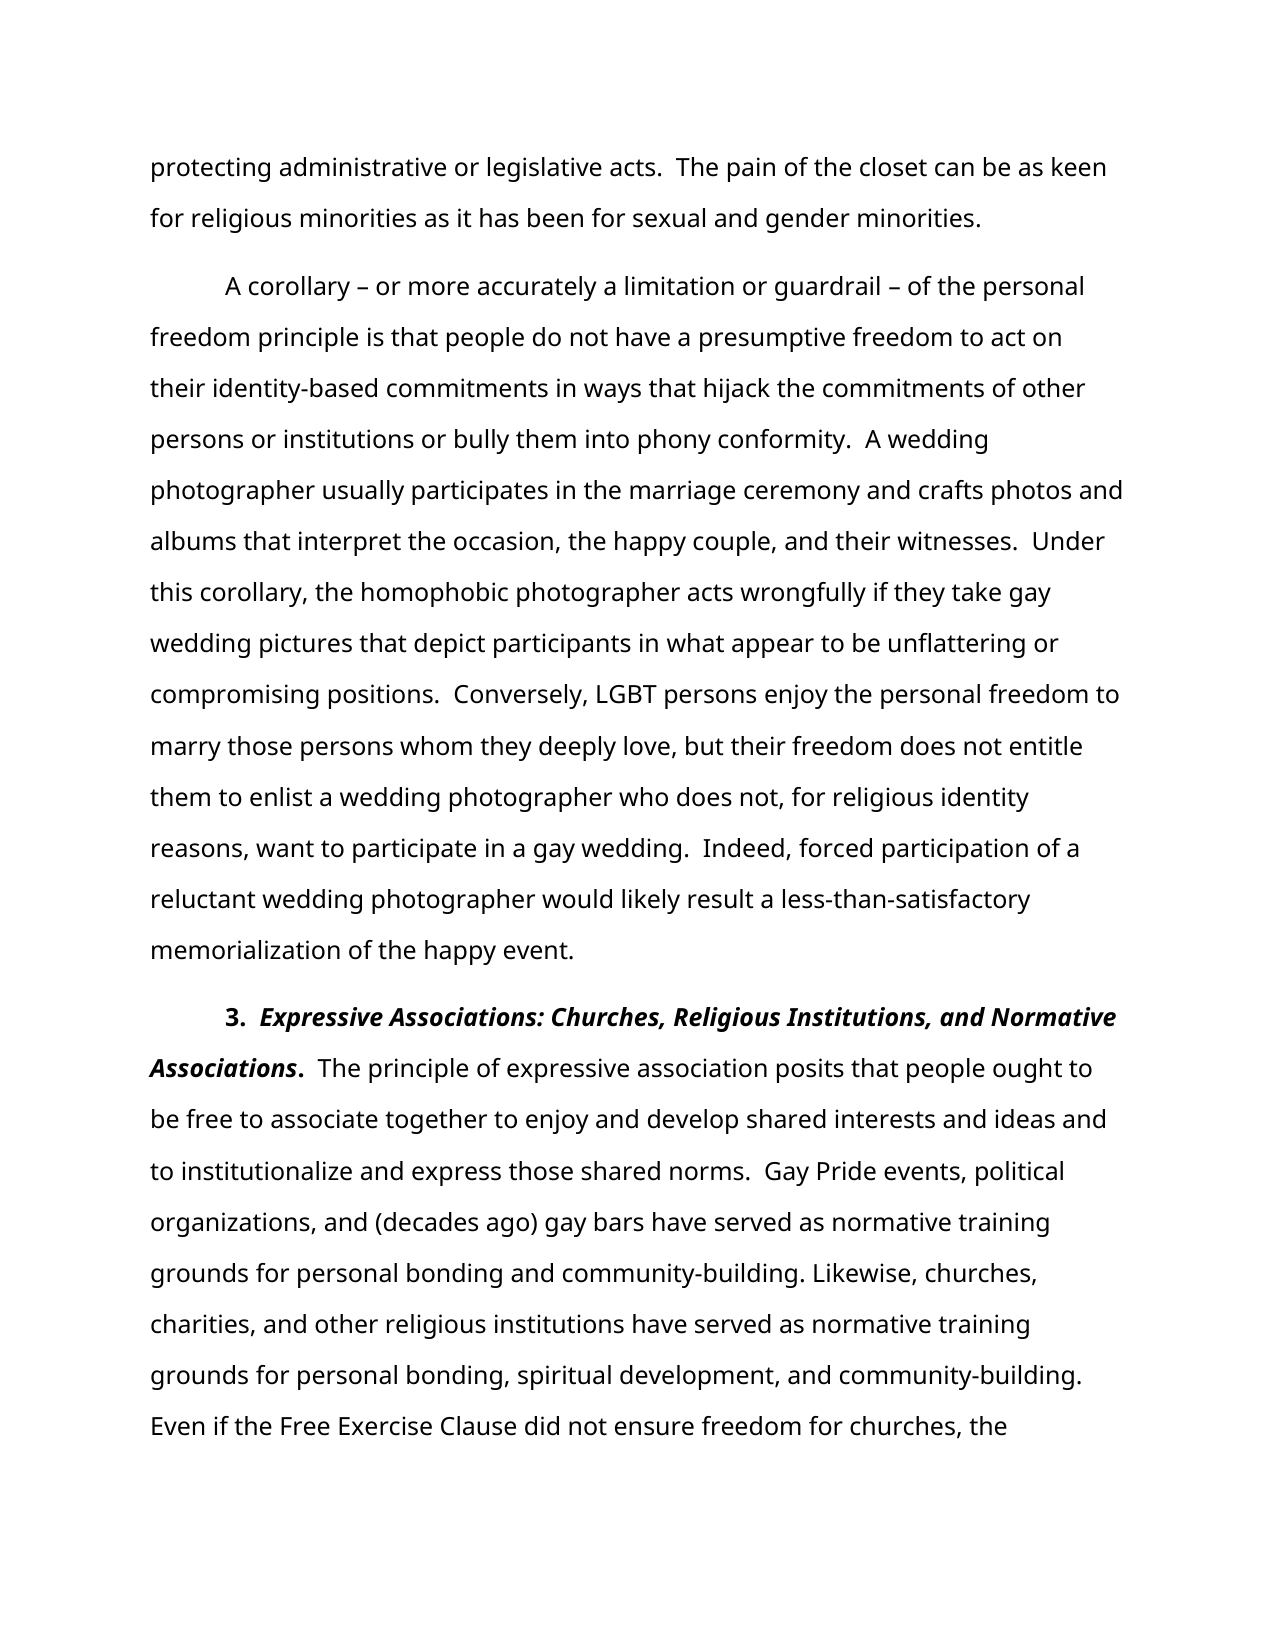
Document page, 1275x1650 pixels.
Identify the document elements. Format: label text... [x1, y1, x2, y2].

text A corollary – or more accurately a limitation or guardrail – of the personal freedom principle is that people do not have a presumptive freedom to act on their identity-based commitments in ways that hijack the commitments of other persons or institutions or bully them into phony conformity. A wedding photographer usually participates in the marriage ceremony and crafts photos and albums that interpret the occasion, the happy couple, and their witnesses. Under this corollary, the homophobic photographer acts wrongfully if they take gay wedding pictures that depict participants in what appear to be unflattering or compromising positions. Conversely, LGBT persons enjoy the personal freedom to marry those persons whom they deeply love, but their freedom does not entitle them to enlist a wedding photographer who does not, for religious identity reasons, want to participate in a gay wedding. Indeed, forced participation of a reluctant wedding photographer would likely result a less-than-satisfactory memorialization of the happy event. [150, 269, 1125, 966]
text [150, 150, 1125, 235]
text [150, 1000, 1125, 1442]
